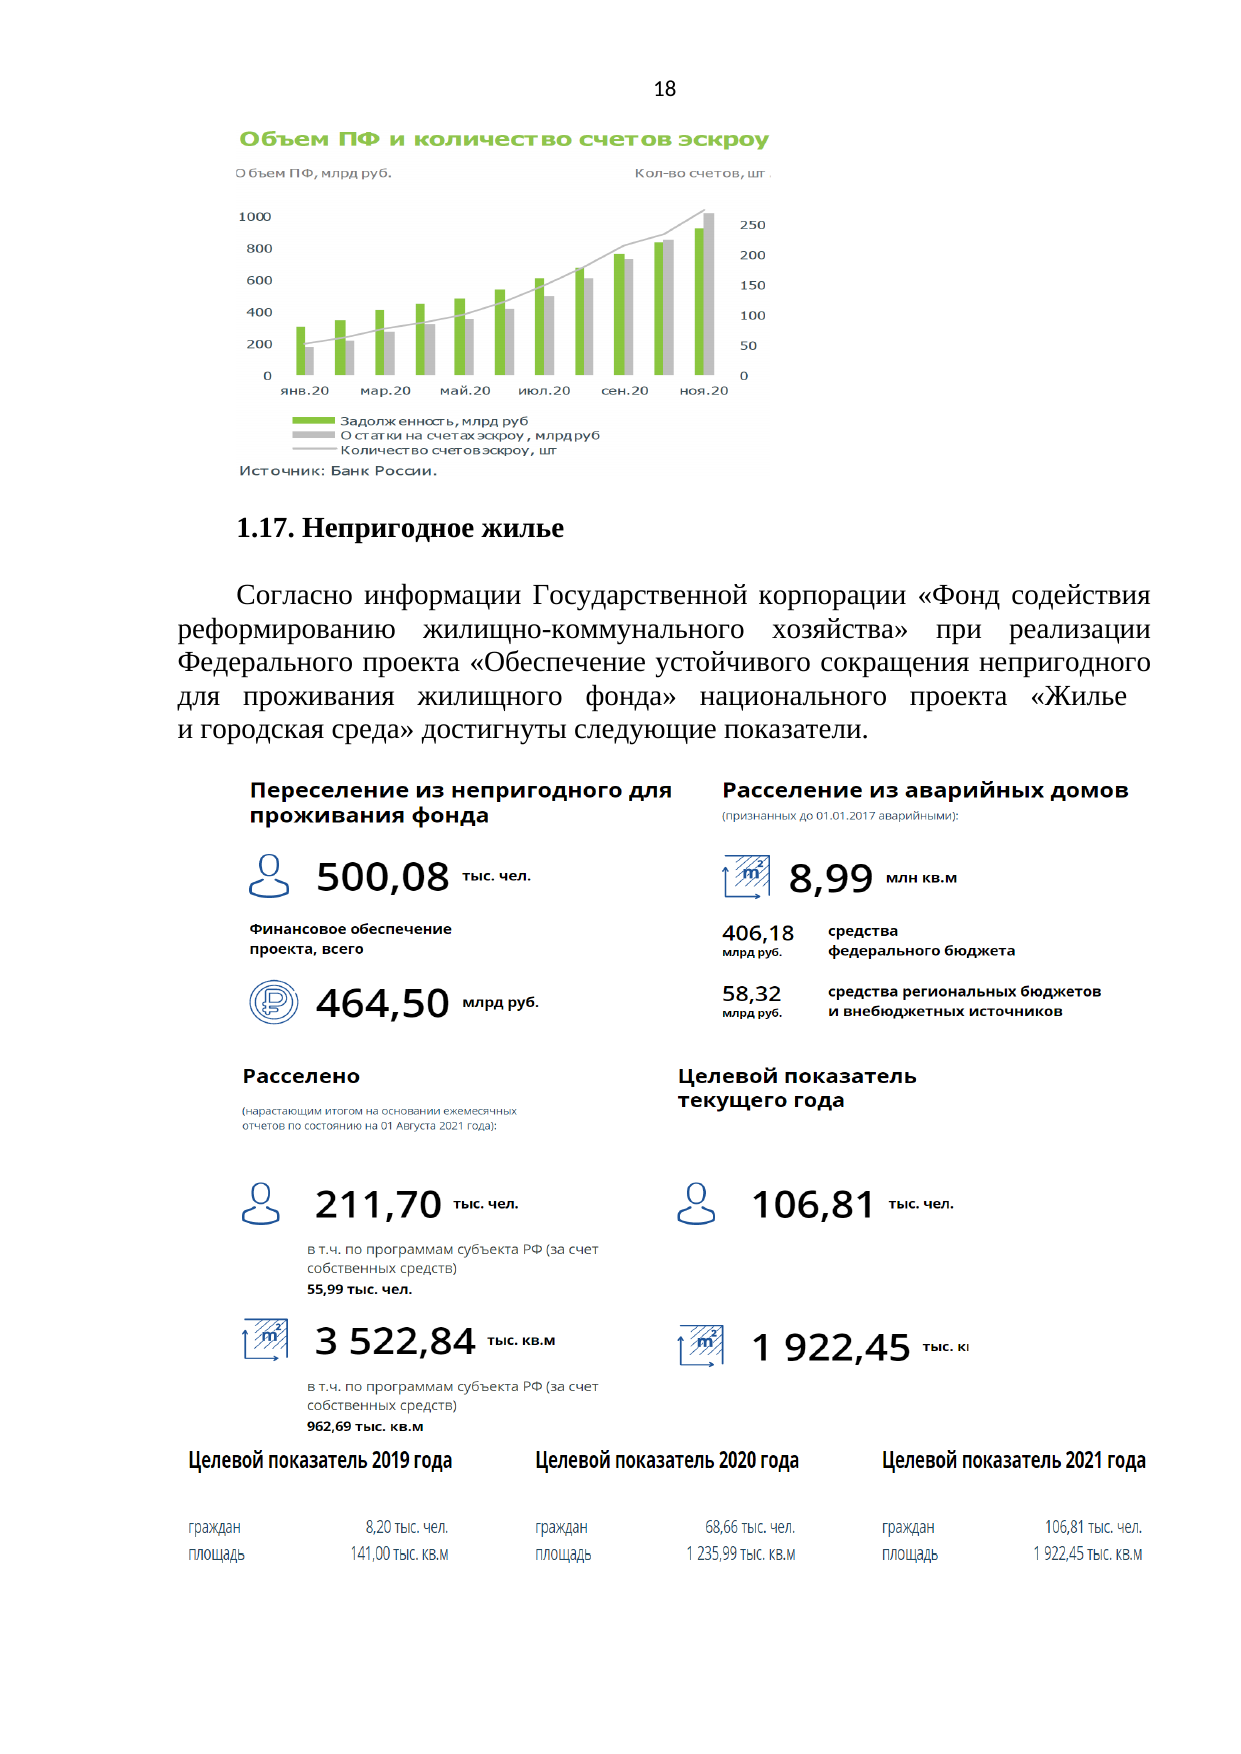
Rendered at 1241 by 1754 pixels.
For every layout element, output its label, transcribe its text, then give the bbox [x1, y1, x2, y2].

text 1.17. Непригодное жилье [177, 510, 1152, 544]
picture [236, 773, 1133, 1032]
text Согласно информации Государственной корпорации «Фонд содействия реформированию жилищно-коммунального хозяйства» при реализации Федерального проекта «Обеспечение устойчивого сокращения непригодного для проживания жилищного фонда» национального проекта «Жилье и городская среда» достигнуты следующие показатели. [177, 577, 1152, 745]
picture [177, 1065, 1154, 1581]
picture [236, 130, 771, 477]
